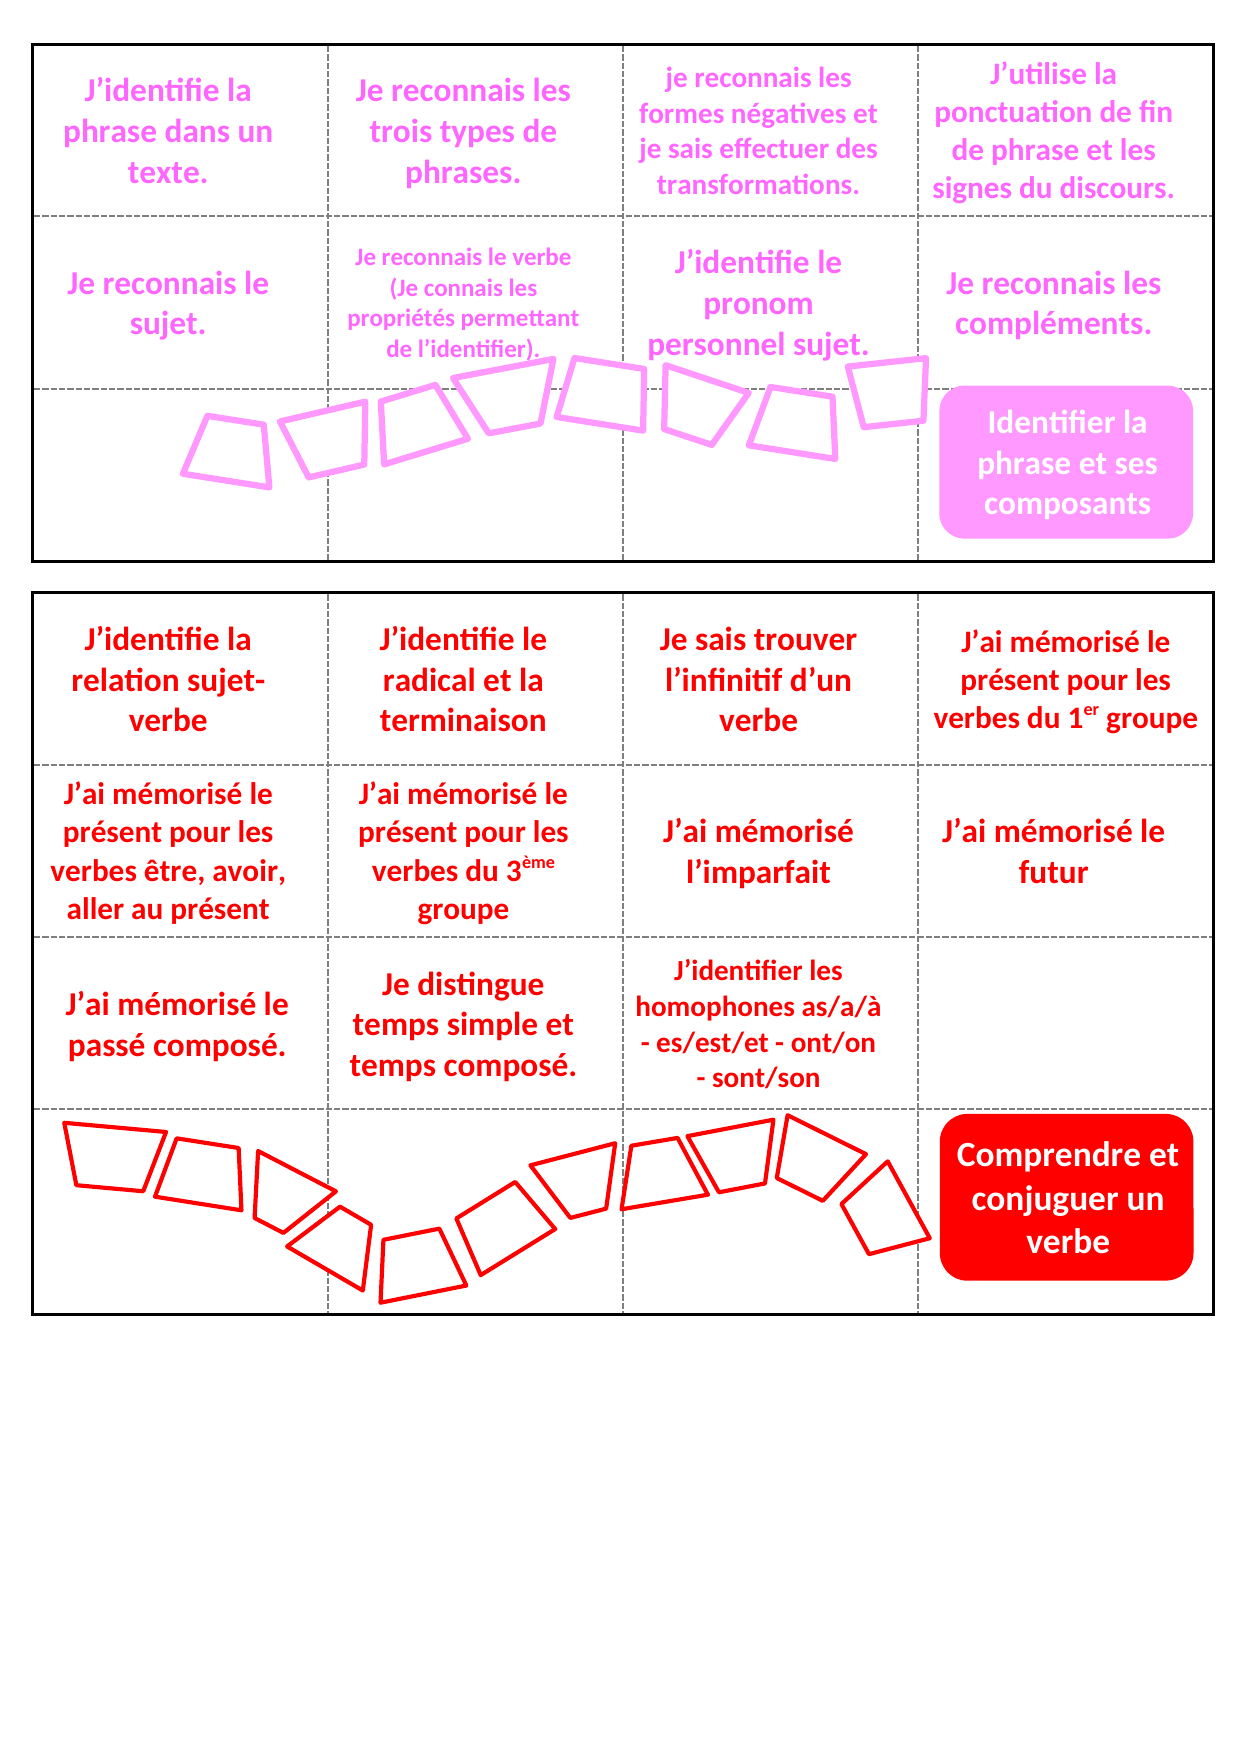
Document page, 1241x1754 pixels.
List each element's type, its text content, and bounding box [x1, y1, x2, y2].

table_cell [34, 388, 328, 560]
table_cell J’ai mémorisé le futur [918, 764, 1212, 936]
table_cell Je distingue temps simple et temps composé. [328, 936, 623, 1108]
table_cell [918, 1108, 1212, 1313]
table_cell Je reconnais le verbe (Je connais les propriétés permettant de l’identifier). [328, 215, 623, 388]
table_cell [623, 388, 918, 560]
table_header J’identifie la phrase dans un texte. [34, 46, 328, 215]
table_cell [328, 388, 623, 560]
table_cell J’ai mémorisé l’imparfait [623, 764, 918, 936]
table_header Je reconnais les trois types de phrases. [328, 46, 623, 215]
table_cell J’identifier les homophones as/a/à - es/est/et - ont/on - sont/son [623, 936, 918, 1108]
table_cell [328, 1108, 623, 1313]
table_cell [918, 936, 1212, 1108]
table_cell J’ai mémorisé le présent pour les verbes être, avoir, aller au présent [34, 764, 328, 936]
table_cell J’ai mémorisé le passé composé. [34, 936, 328, 1108]
table_cell J’identifie le pronom personnel sujet. [623, 215, 918, 388]
table_cell [623, 1108, 918, 1313]
table_cell Je reconnais les compléments. [918, 215, 1212, 388]
table_header Je sais trouver l’infinitif d’un verbe [623, 594, 918, 763]
table_header J’ai mémorisé le présent pour les verbes du 1er groupe [918, 594, 1212, 763]
table_cell Je reconnais le sujet. [34, 215, 328, 388]
table_header J’utilise la ponctuation de fin de phrase et les signes du discours. [918, 46, 1212, 215]
table_cell [918, 388, 1212, 560]
table_header J’identifie la relation sujet-verbe [34, 594, 328, 763]
table_header je reconnais les formes négatives et je sais effectuer des transformations. [623, 46, 918, 215]
table_cell [34, 1108, 328, 1313]
table_header J’identifie le radical et la terminaison [328, 594, 623, 763]
table_cell J’ai mémorisé le présent pour les verbes du 3ème groupe [328, 764, 623, 936]
